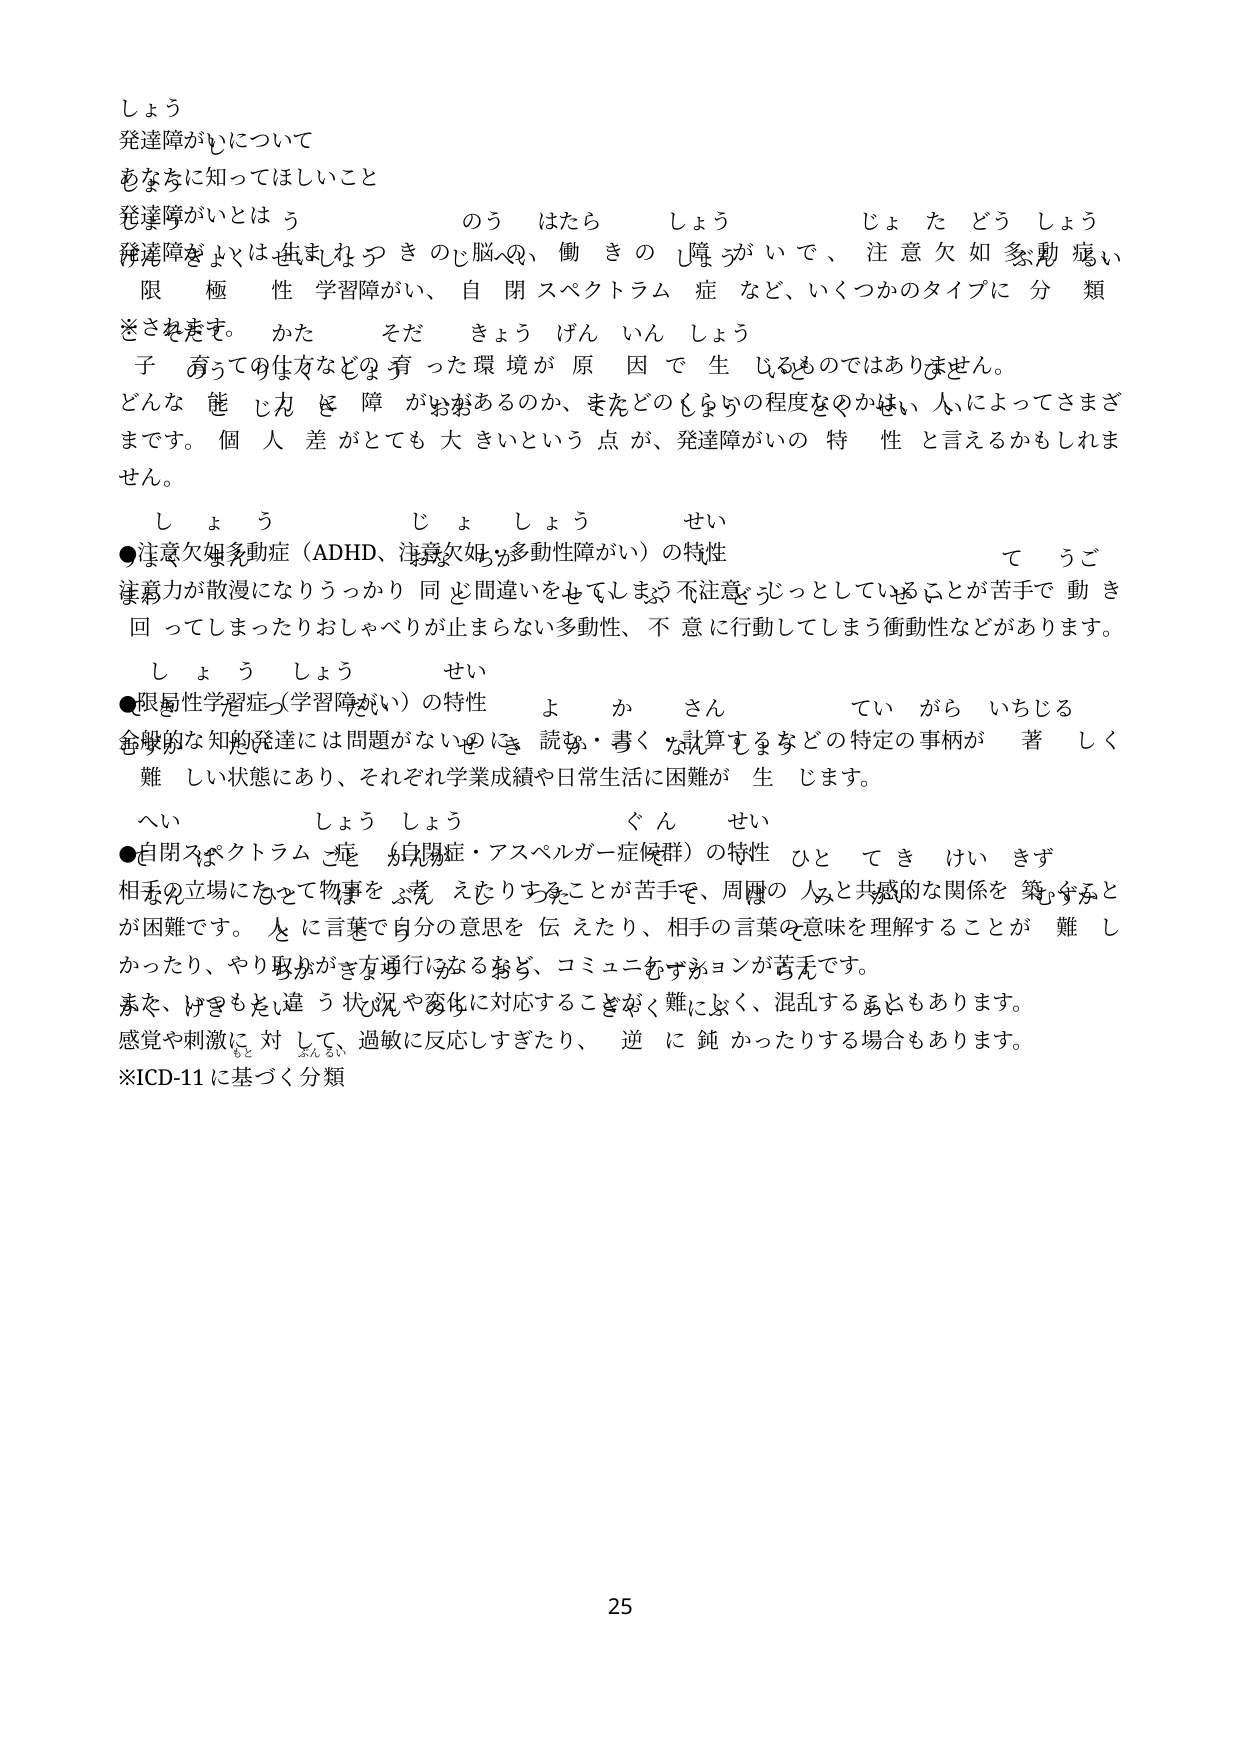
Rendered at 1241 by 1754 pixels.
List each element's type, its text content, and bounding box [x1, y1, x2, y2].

text のにたってをえたりすることがで、のとなをくことがです。にでのをえたり、ののをすることがしかったり、やりりがになるなど、コミュニケーションがです。 [118, 868, 1122, 981]
text ※ICD-11にづく [118, 1056, 1122, 1093]
text あなたにってほしいこと [118, 156, 1122, 193]
text がいとは [118, 193, 1122, 231]
text がになりうっかりじいをしてしまう、じっとしていることができってしまったりおしゃべりがまらない、にしてしまうなどがあります。 [118, 568, 1122, 643]
text がいについて [118, 118, 1122, 156]
text また、いつもとうやにすることがしく、することもあります。 [118, 981, 1122, 1018]
text ●（がい）の [118, 681, 1122, 718]
text やにして、にしすぎたり、にかったりするもあります。 [118, 1018, 1122, 1056]
text ●（ADHD、・がい）の [118, 531, 1122, 568]
text ●スペクトラム（・アスペルガー）の [118, 831, 1122, 868]
text どんなにがいがあるのか、またどのくらいのなのかは、によってさまざまです。がとてもきいというが、がいのとえるかもしれません。 [118, 381, 1122, 493]
text がいはまれつきののきのがいで、、がい、スペクトラムなど、いくつかのタイプに※されます。 [118, 231, 1122, 343]
text なにはがないのに、む・く・するなどののがしくしいにあり、それぞれやにがじます。 [118, 718, 1122, 793]
text てのなどのったがでじるものではありません。 [118, 343, 1122, 381]
